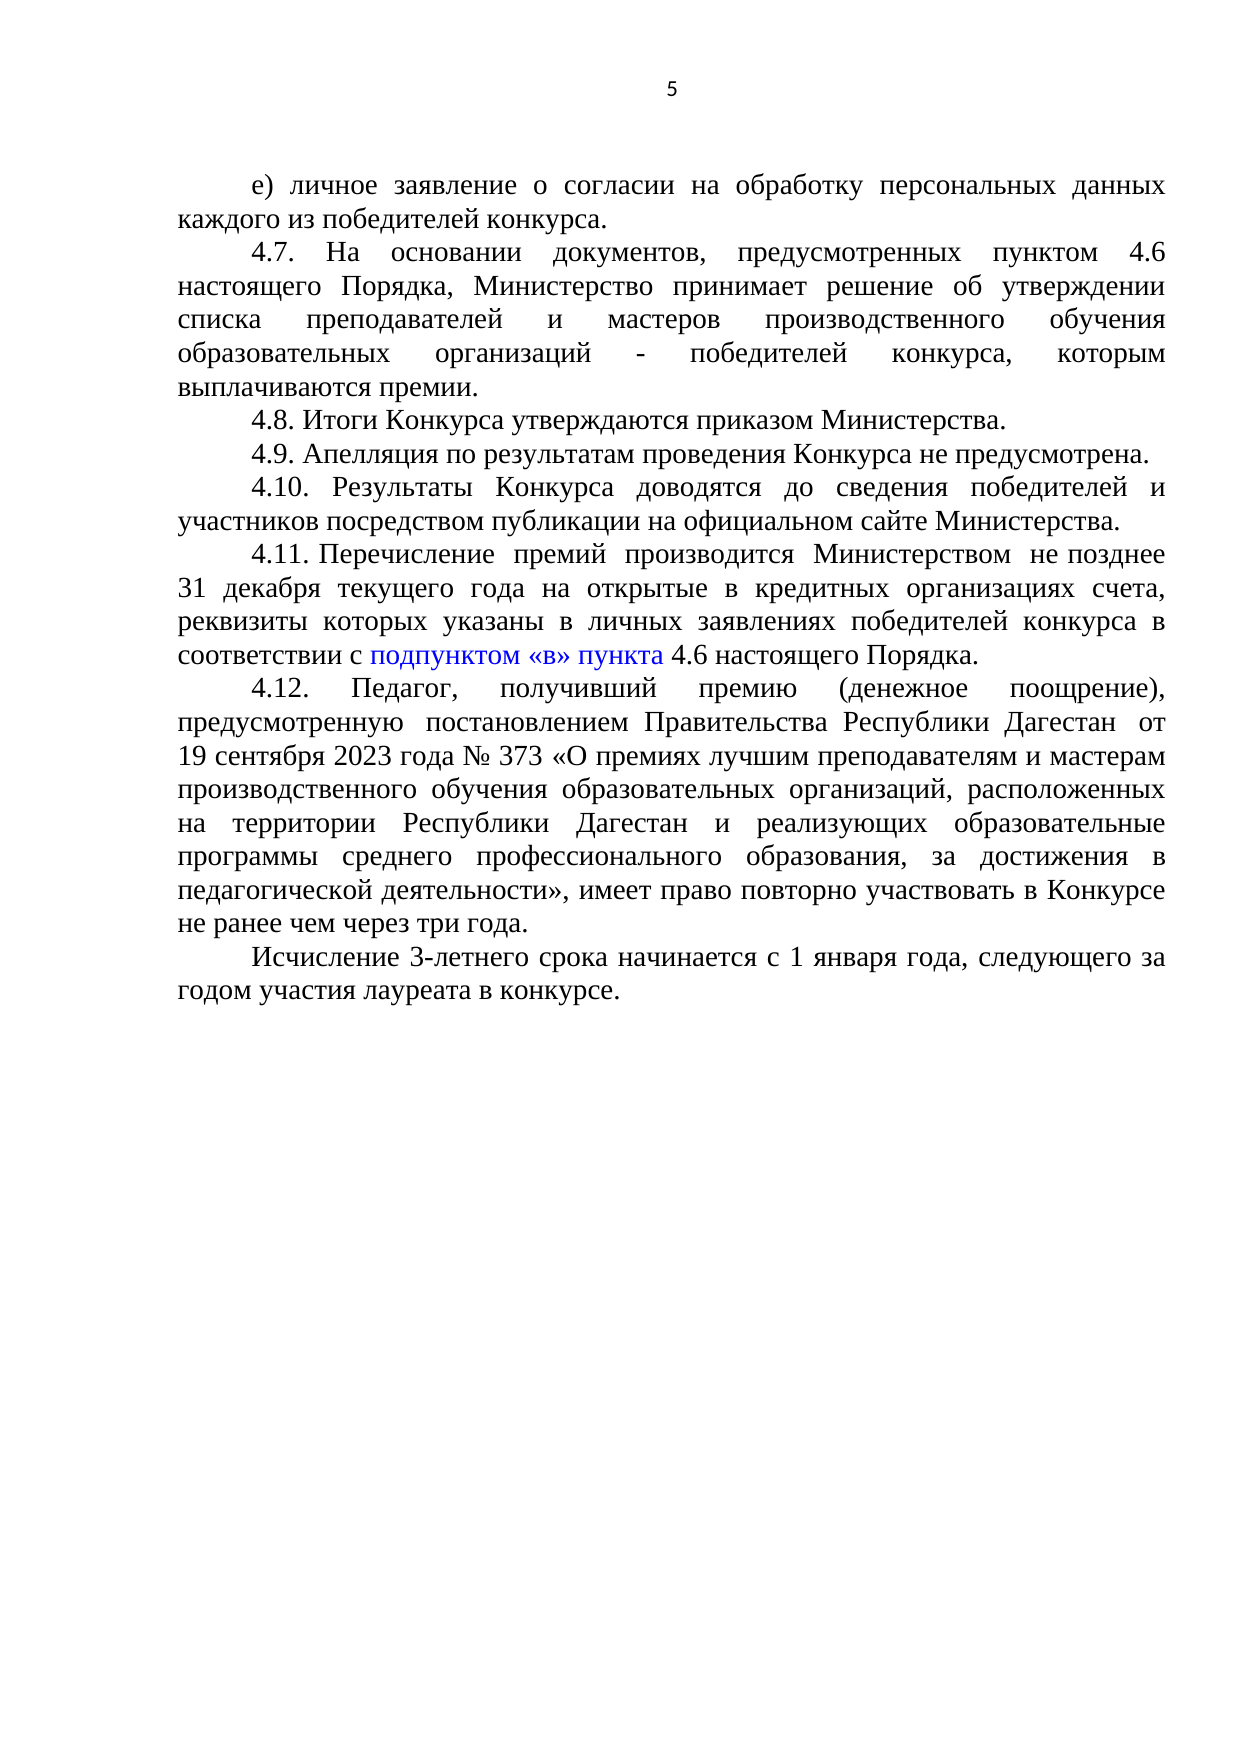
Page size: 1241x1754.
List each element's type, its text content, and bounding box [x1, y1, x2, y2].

text 4.10. Результаты Конкурса доводятся до сведения победителей и участников посредством публикации на официальном сайте Министерства. [177, 469, 1166, 536]
text Исчисление 3-летнего срока начинается с 1 января года, следующего за годом участия лауреата в конкурсе. [177, 939, 1166, 1006]
text 4.8. Итоги Конкурса утверждаются приказом Министерства. [177, 402, 1166, 436]
text 4.7. На основании документов, предусмотренных пунктом 4.6 настоящего Порядка, Министерство принимает решение об утверждении списка преподавателей и мастеров производственного обучения образовательных организаций - победителей конкурса, которым выплачиваются премии. [177, 234, 1166, 402]
text 4.9. Апелляция по результатам проведения Конкурса не предусмотрена. [177, 436, 1166, 469]
text 4.11. Перечисление премий производится Министерством не позднее 31 декабря текущего года на открытые в кредитных организациях счета, реквизиты которых указаны в личных заявлениях победителей конкурса в соответствии с подпунктом «в» пункта 4.6 настоящего Порядка. [177, 536, 1166, 671]
text е) личное заявление о согласии на обработку персональных данных каждого из победителей конкурса. [177, 167, 1166, 234]
text 4.12. Педагог, получивший премию (денежное поощрение), предусмотренную постановлением Правительства Республики Дагестан от 19 сентября 2023 года № 373 «О премиях лучшим преподавателям и мастерам производственного обучения образовательных организаций, расположенных на территории Республики Дагестан и реализующих образовательные программы среднего профессионального образования, за достижения в педагогической деятельности», имеет право повторно участвовать в Конкурсе не ранее чем через три года. [177, 671, 1166, 939]
